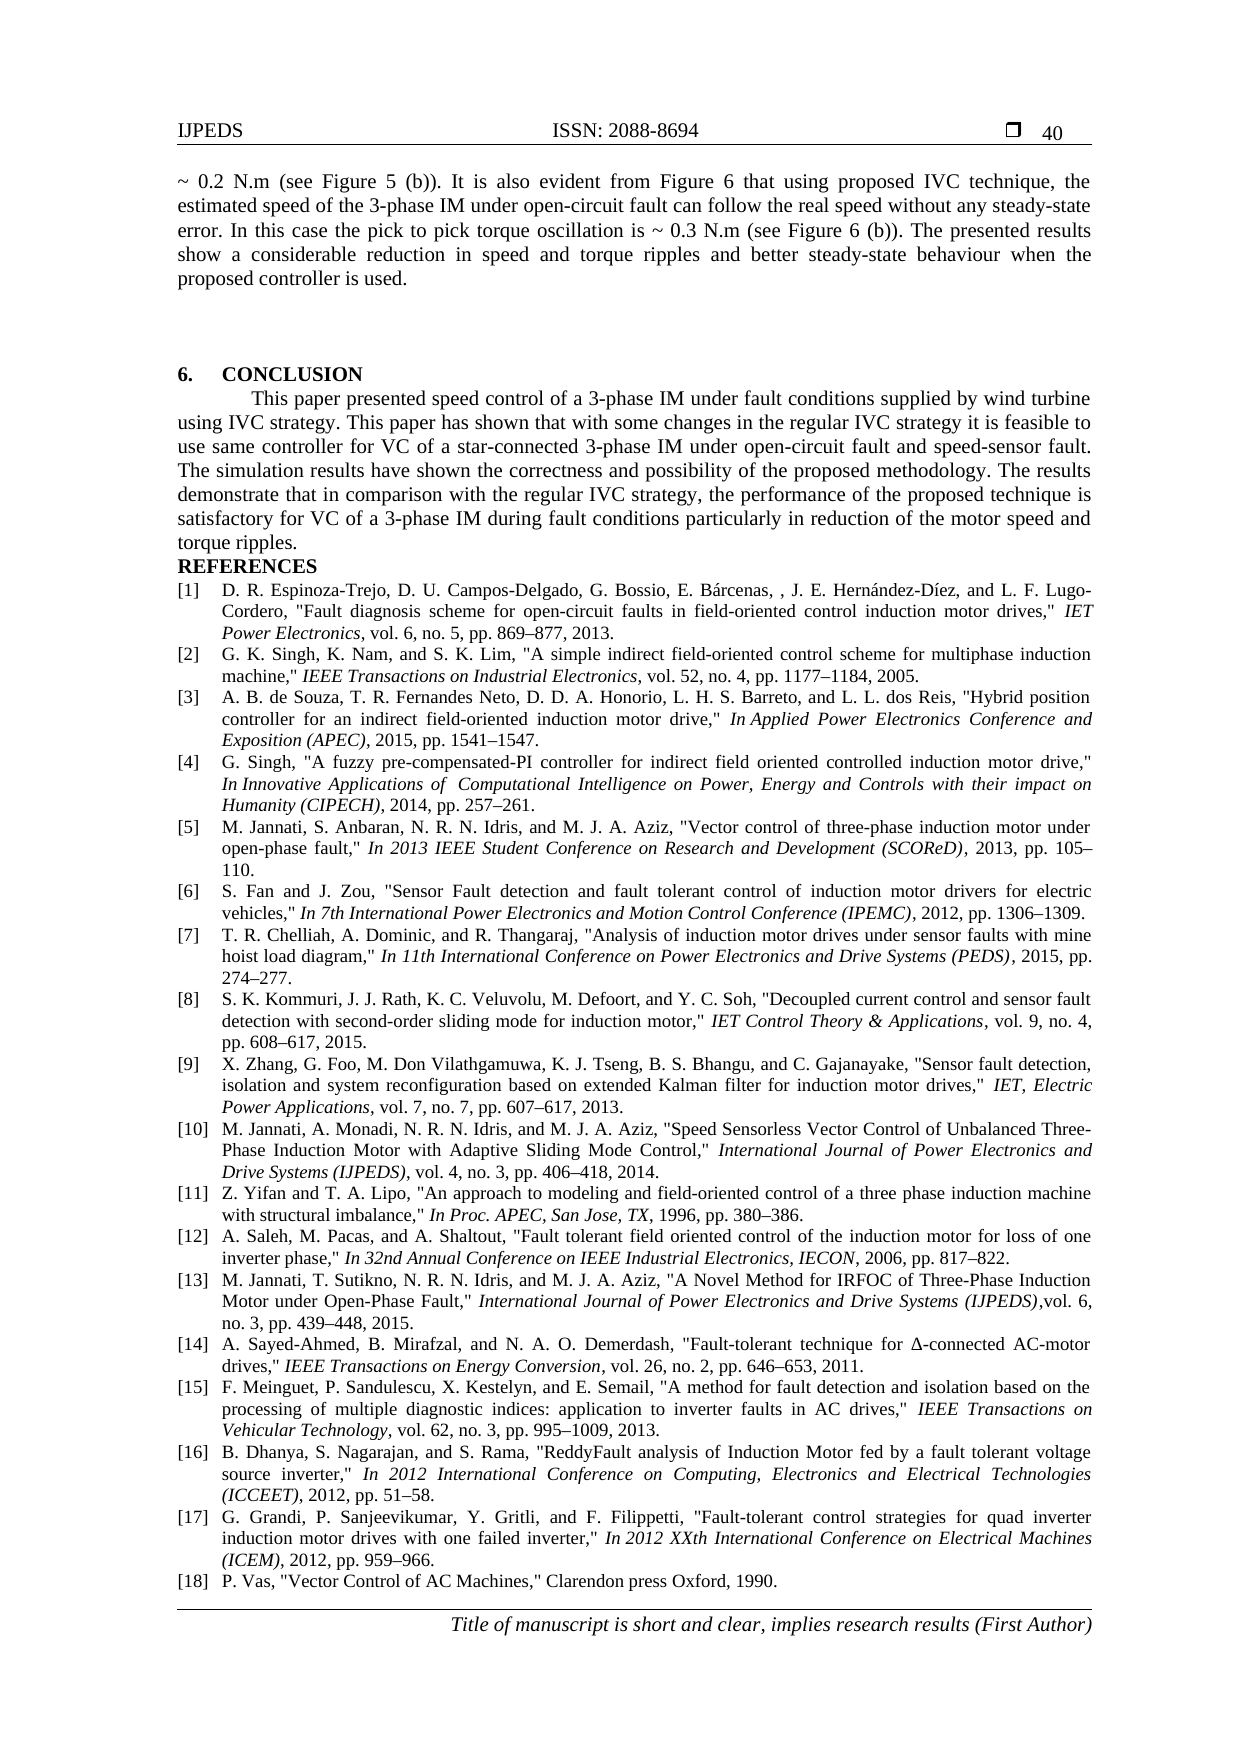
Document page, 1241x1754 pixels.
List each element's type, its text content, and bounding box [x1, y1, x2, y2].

list D. R. Espinoza-Trejo, D. U. Campos-Delgado, G. Bossio, E. Bárcenas, , J. E. Hernández-Díez, and L. F. Lugo-Cordero, "Fault diagnosis scheme for open-circuit faults in field-oriented control induction motor drives," IET Power Electronics, vol. 6, no. 5, pp. 869–877, 2013. [177, 578, 1092, 643]
list P. Vas, "Vector Control of AC Machines," Clarendon press Oxford, 1990. [177, 1570, 1092, 1592]
list CONCLUSION [177, 362, 1092, 386]
list G. Singh, "A fuzzy pre-compensated-PI controller for indirect field oriented controlled induction motor drive," In Innovative Applications of Computational Intelligence on Power, Energy and Controls with their impact on Humanity (CIPECH), 2014, pp. 257–261. [177, 751, 1092, 816]
list A. Saleh, M. Pacas, and A. Shaltout, "Fault tolerant field oriented control of the induction motor for loss of one inverter phase," In 32nd Annual Conference on IEEE Industrial Electronics, IECON, 2006, pp. 817–822. [177, 1225, 1092, 1268]
list M. Jannati, A. Monadi, N. R. N. Idris, and M. J. A. Aziz, "Speed Sensorless Vector Control of Unbalanced Three-Phase Induction Motor with Adaptive Sliding Mode Control," International Journal of Power Electronics and Drive Systems (IJPEDS), vol. 4, no. 3, pp. 406–418, 2014. [177, 1117, 1092, 1182]
text This paper presented speed control of a 3-phase IM under fault conditions supplied by wind turbine using IVC strategy. This paper has shown that with some changes in the regular IVC strategy it is feasible to use same controller for VC of a star-connected 3-phase IM under open-circuit fault and speed-sensor fault. The simulation results have shown the correctness and possibility of the proposed methodology. The results demonstrate that in comparison with the regular IVC strategy, the performance of the proposed technique is satisfactory for VC of a 3-phase IM during fault conditions particularly in reduction of the motor speed and torque ripples. [177, 386, 1092, 554]
text REFERENCES [177, 554, 1092, 578]
list M. Jannati, S. Anbaran, N. R. N. Idris, and M. J. A. Aziz, "Vector control of three-phase induction motor under open-phase fault," In 2013 IEEE Student Conference on Research and Development (SCOReD), 2013, pp. 105–110. [177, 816, 1092, 880]
list S. Fan and J. Zou, "Sensor Fault detection and fault tolerant control of induction motor drivers for electric vehicles," In 7th International Power Electronics and Motion Control Conference (IPEMC), 2012, pp. 1306–1309. [177, 880, 1092, 923]
list T. R. Chelliah, A. Dominic, and R. Thangaraj, "Analysis of induction motor drives under sensor faults with mine hoist load diagram," In 11th International Conference on Power Electronics and Drive Systems (PEDS), 2015, pp. 274–277. [177, 923, 1092, 988]
list X. Zhang, G. Foo, M. Don Vilathgamuwa, K. J. Tseng, B. S. Bhangu, and C. Gajanayake, "Sensor fault detection, isolation and system reconfiguration based on extended Kalman filter for induction motor drives," IET, Electric Power Applications, vol. 7, no. 7, pp. 607–617, 2013. [177, 1053, 1092, 1117]
list A. Sayed-Ahmed, B. Mirafzal, and N. A. O. Demerdash, "Fault-tolerant technique for Δ-connected AC-motor drives," IEEE Transactions on Energy Conversion, vol. 26, no. 2, pp. 646–653, 2011. [177, 1333, 1092, 1376]
list G. Grandi, P. Sanjeevikumar, Y. Gritli, and F. Filippetti, "Fault-tolerant control strategies for quad inverter induction motor drives with one failed inverter," In 2012 XXth International Conference on Electrical Machines (ICEM), 2012, pp. 959–966. [177, 1506, 1092, 1570]
list G. K. Singh, K. Nam, and S. K. Lim, "A simple indirect field-oriented control scheme for multiphase induction machine," IEEE Transactions on Industrial Electronics, vol. 52, no. 4, pp. 1177–1184, 2005. [177, 643, 1092, 686]
list F. Meinguet, P. Sandulescu, X. Kestelyn, and E. Semail, "A method for fault detection and isolation based on the processing of multiple diagnostic indices: application to inverter faults in AC drives," IEEE Transactions on Vehicular Technology, vol. 62, no. 3, pp. 995–1009, 2013. [177, 1376, 1092, 1441]
list A. B. de Souza, T. R. Fernandes Neto, D. D. A. Honorio, L. H. S. Barreto, and L. L. dos Reis, "Hybrid position controller for an indirect field-oriented induction motor drive," In Applied Power Electronics Conference and Exposition (APEC), 2015, pp. 1541–1547. [177, 686, 1092, 751]
list Z. Yifan and T. A. Lipo, "An approach to modeling and field-oriented control of a three phase induction machine with structural imbalance," In Proc. APEC, San Jose, TX, 1996, pp. 380–386. [177, 1182, 1092, 1225]
list M. Jannati, T. Sutikno, N. R. N. Idris, and M. J. A. Aziz, "A Novel Method for IRFOC of Three-Phase Induction Motor under Open-Phase Fault," International Journal of Power Electronics and Drive Systems (IJPEDS),vol. 6, no. 3, pp. 439–448, 2015. [177, 1268, 1092, 1333]
list S. K. Kommuri, J. J. Rath, K. C. Veluvolu, M. Defoort, and Y. C. Soh, "Decoupled current control and sensor fault detection with second-order sliding mode for induction motor," IET Control Theory & Applications, vol. 9, no. 4, pp. 608–617, 2015. [177, 988, 1092, 1053]
list B. Dhanya, S. Nagarajan, and S. Rama, "ReddyFault analysis of Induction Motor fed by a fault tolerant voltage source inverter," In 2012 International Conference on Computing, Electronics and Electrical Technologies (ICCEET), 2012, pp. 51–58. [177, 1441, 1092, 1506]
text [177, 169, 1092, 290]
